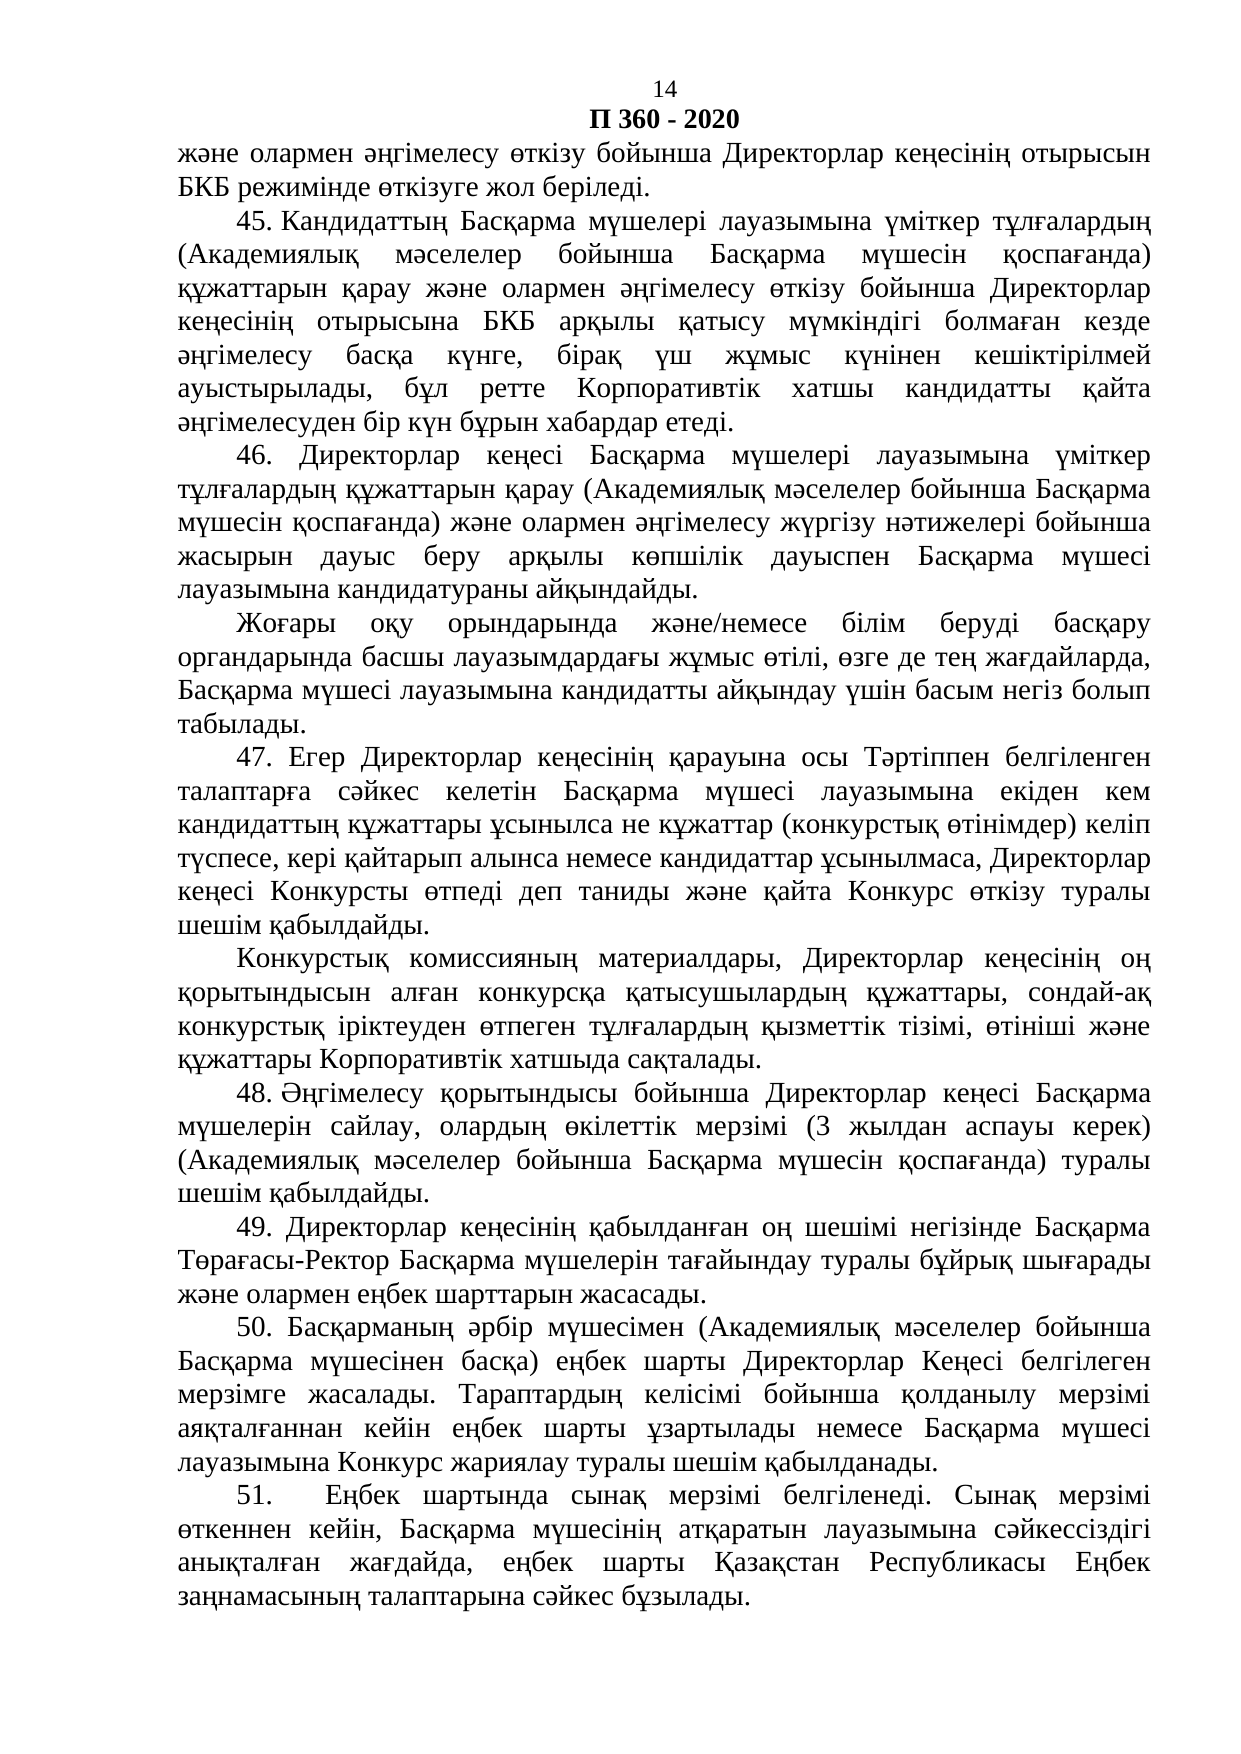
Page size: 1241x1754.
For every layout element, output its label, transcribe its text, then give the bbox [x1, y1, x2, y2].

text 45. Кандидаттың Басқарма мүшелері лауазымына үміткер тұлғалардың (Академиялық мәселелер бойынша Басқарма мүшесін қоспағанда) құжаттарын қарау және олармен әңгімелесу өткізу бойынша Директорлар кеңесінің отырысына БКБ арқылы қатысу мүмкіндігі болмаған кезде әңгімелесу басқа күнге, бірақ үш жұмыс күнінен кешіктірілмей ауыстырылады, бұл ретте Корпоративтік хатшы кандидатты қайта әңгімелесуден бір күн бұрын хабардар етеді. [177, 203, 1152, 437]
text 48. Әңгімелесу қорытындысы бойынша Директорлар кеңесі Басқарма мүшелерін сайлау, олардың өкілеттік мерзімі (3 жылдан аспауы керек) (Академиялық мәселелер бойынша Басқарма мүшесін қоспағанда) туралы шешім қабылдайды. [177, 1075, 1152, 1209]
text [177, 136, 1152, 203]
text 51. Еңбек шартында сынақ мерзімі белгіленеді. Сынақ мерзімі өткеннен кейін, Басқарма мүшесінің атқаратын лауазымына сәйкессіздігі анықталған жағдайда, еңбек шарты Қазақстан Республикасы Еңбек заңнамасының талаптарына сәйкес бұзылады. [177, 1477, 1152, 1611]
text 49. Директорлар кеңесінің қабылданған оң шешімі негізінде Басқарма Төрағасы-Ректор Басқарма мүшелерін тағайындау туралы бұйрық шығарады және олармен еңбек шарттарын жасасады. [177, 1209, 1152, 1309]
text Жоғары оқу орындарында және/немесе білім беруді басқару органдарында басшы лауазымдардағы жұмыс өтілі, өзге де тең жағдайларда, Басқарма мүшесі лауазымына кандидатты айқындау үшін басым негіз болып табылады. [177, 605, 1152, 739]
text 46. Директорлар кеңесі Басқарма мүшелері лауазымына үміткер тұлғалардың құжаттарын қарау (Академиялық мәселелер бойынша Басқарма мүшесін қоспағанда) және олармен әңгімелесу жүргізу нәтижелері бойынша жасырын дауыс беру арқылы көпшілік дауыспен Басқарма мүшесі лауазымына кандидатураны айқындайды. [177, 437, 1152, 605]
text 50. Басқарманың әрбір мүшесімен (Академиялық мәселелер бойынша Басқарма мүшесінен басқа) еңбек шарты Директорлар Кеңесі белгілеген мерзімге жасалады. Тараптардың келісімі бойынша қолданылу мерзімі аяқталғаннан кейін еңбек шарты ұзартылады немесе Басқарма мүшесі лауазымына Конкурс жариялау туралы шешім қабылданады. [177, 1309, 1152, 1477]
text 47. Егер Директорлар кеңесінің қарауына осы Тәртіппен белгіленген талаптарға сәйкес келетін Басқарма мүшесі лауазымына екіден кем кандидаттың кұжаттары ұсынылса не кұжаттар (конкурстық өтінімдер) келіп түспесе, кері қайтарып алынса немесе кандидаттар ұсынылмаса, Директорлар кеңесі Конкурсты өтпеді деп таниды және қайта Конкурс өткізу туралы шешім қабылдайды. [177, 739, 1152, 941]
text Конкурстық комиссияның материалдары, Директорлар кеңесінің оң қорытындысын алған конкурсқа қатысушылардың құжаттары, сондай-ақ конкурстық іріктеуден өтпеген тұлғалардың қызметтік тізімі, өтініші және құжаттары Корпоративтік хатшыда сақталады. [177, 941, 1152, 1075]
